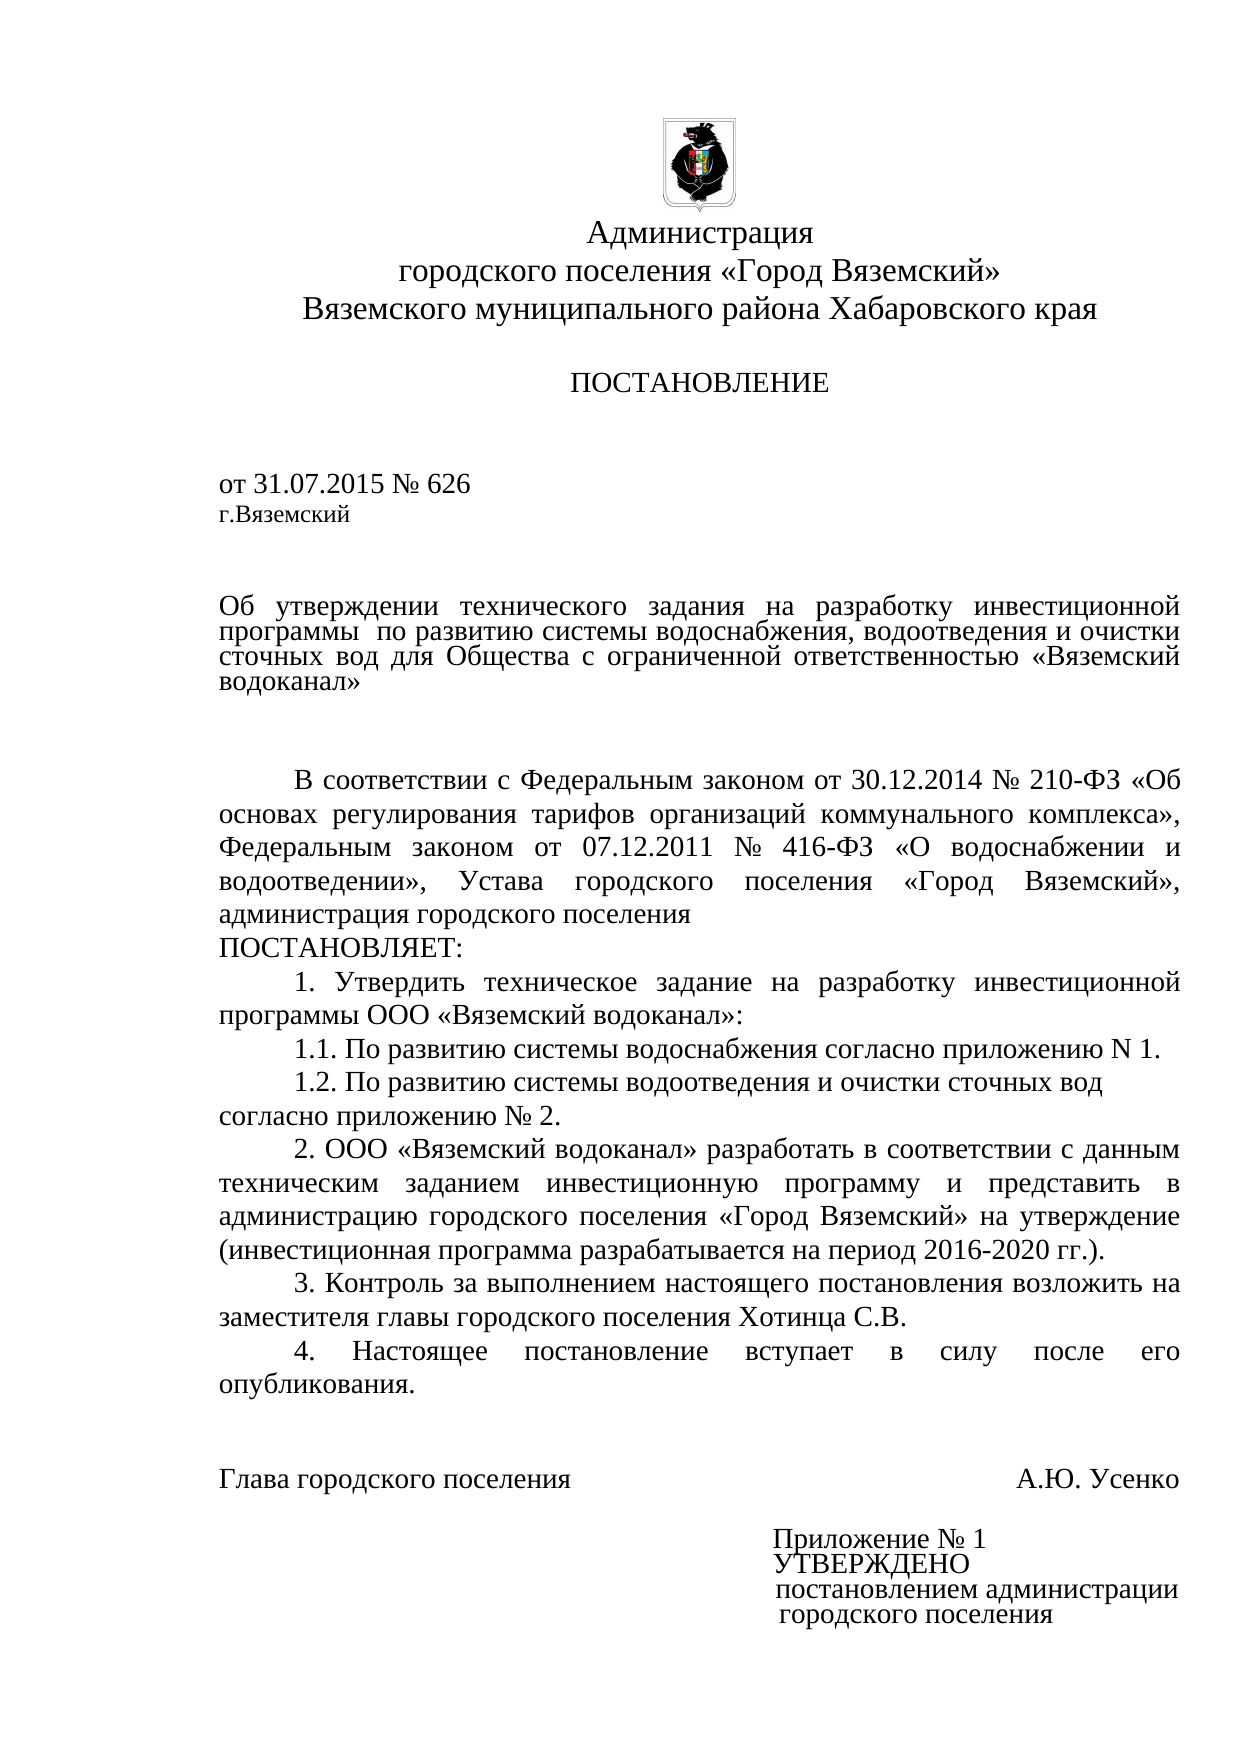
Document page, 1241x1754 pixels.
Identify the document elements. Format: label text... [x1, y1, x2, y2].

text Глава городского поселения А.Ю. Усенко [218, 1461, 1181, 1495]
text 1. Утвердить техническое задание на разработку инвестиционной программы ООО «Вяземский водоканал»: [218, 964, 1181, 1031]
text 2. ООО «Вяземский водоканал» разработать в соответствии с данным техническим заданием инвестиционную программу и представить в администрацию городского поселения «Город Вяземский» на утверждение (инвестиционная программа разрабатывается на период 2016-2020 гг.). [218, 1131, 1181, 1266]
list В соответствии с Федеральным законом от 30.12.2014 № 210-ФЗ «Об основах регулирования тарифов организаций коммунального комплекса», Федеральным законом от 07.12.2011 № 416-ФЗ «О водоснабжении и водоотведении», Устава городского поселения «Город Вяземский», администрация городского поселения [218, 762, 1181, 930]
picture [663, 118, 736, 212]
text Вяземского муниципального района Хабаровского края [218, 289, 1181, 327]
text Приложение № 1 УТВЕРЖДЕНО постановлением администрации [218, 1528, 1181, 1603]
text от 31.07.2015 № 626 [218, 466, 1181, 499]
text г.Вяземский [218, 499, 1181, 528]
text 1.1. По развитию системы водоснабжения согласно приложению N 1. [218, 1031, 1181, 1064]
text 1.2. По развитию системы водоотведения и очистки сточных вод согласно приложению № 2. [218, 1064, 1181, 1131]
text городского поселения [218, 1603, 1181, 1628]
text Об утверждении технического задания на разработку инвестиционной программы по развитию системы водоснабжения, водоотведения и очистки сточных вод для Общества с ограниченной ответственностью «Вяземский водоканал» [218, 595, 1181, 695]
text 4. Настоящее постановление вступает в силу после его опубликования. [218, 1333, 1181, 1400]
text ПОСТАНОВЛЯЕТ: [218, 930, 1181, 964]
text ПОСТАНОВЛЕНИЕ [218, 365, 1181, 399]
text Администрация [218, 212, 1181, 250]
text 3. Контроль за выполнением настоящего постановления возложить на заместителя главы городского поселения Хотинца С.В. [218, 1266, 1181, 1333]
text городского поселения «Город Вяземский» [218, 250, 1181, 289]
